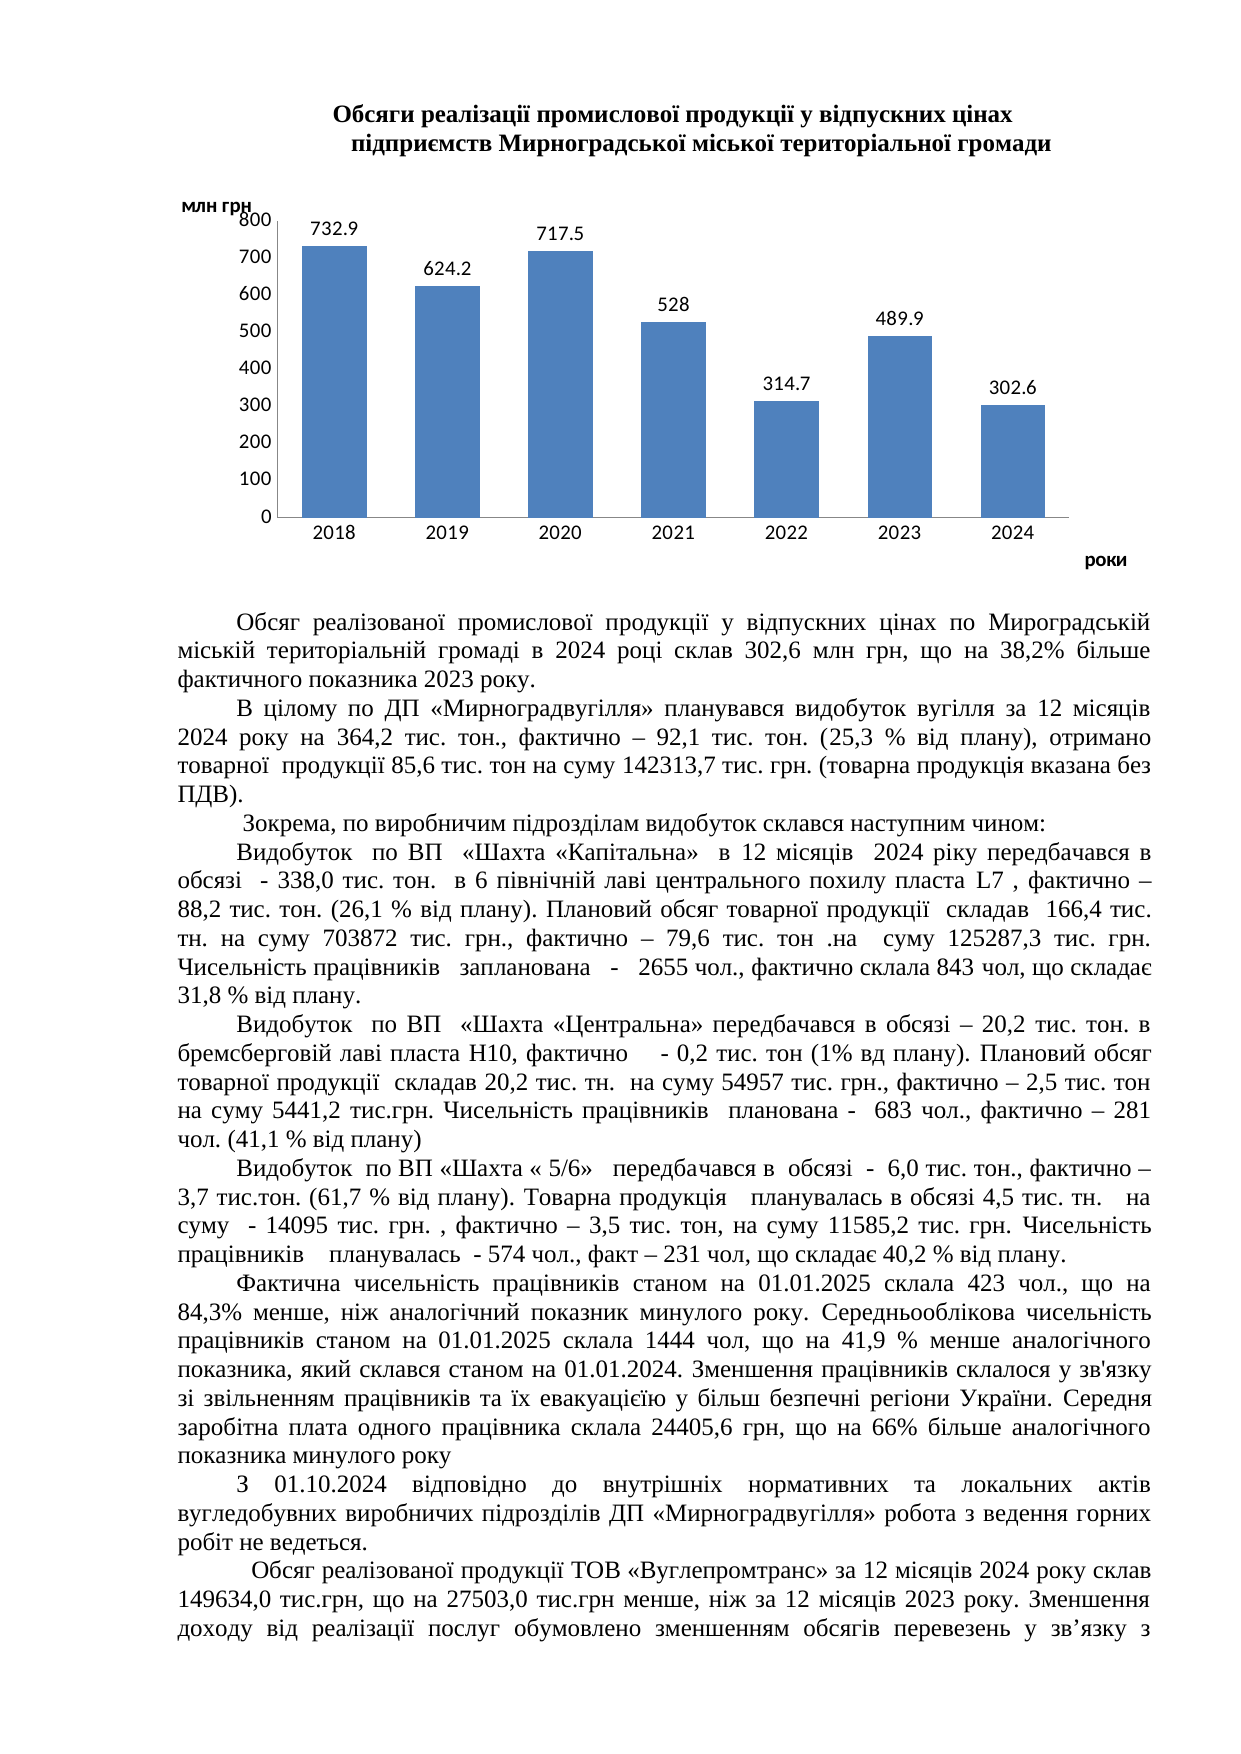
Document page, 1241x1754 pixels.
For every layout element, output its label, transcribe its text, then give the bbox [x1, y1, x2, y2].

text підприємств Мирноградської міської територіальної громади [177, 128, 1152, 157]
text Видобуток по ВП «Шахта « 5/6» передбачався в обсязі - 6,0 тис. тон., фактично – 3,7 тис.тон. (61,7 % від плану). Товарна продукція планувалась в обсязі 4,5 тис. тн. на суму - 14095 тис. грн. , фактично – 3,5 тис. тон, на суму 11585,2 тис. грн. Чисельність працівників планувалась - 574 чол., факт – 231 чол, що складає 40,2 % від плану. [177, 1153, 1152, 1268]
text Видобуток по ВП «Шахта «Центральна» передбачався в обсязі – 20,2 тис. тон. в бремсберговій лаві пласта Н10, фактично - 0,2 тис. тон (1% вд плану). Плановий обсяг товарної продукції складав 20,2 тис. тн. на суму 54957 тис. грн., фактично – 2,5 тис. тон на суму 5441,2 тис.грн. Чисельність працівників планована - 683 чол., фактично – 281 чол. (41,1 % від плану) [177, 1009, 1152, 1153]
text Обсяги реалізації промислової продукції у відпускних цінах [177, 99, 1152, 128]
text Видобуток по ВП «Шахта «Капітальна» в 12 місяців 2024 ріку передбачався в обсязі - 338,0 тис. тон. в 6 північній лаві центрального похилу пласта L7 , фактично – 88,2 тис. тон. (26,1 % від плану). Плановий обсяг товарної продукції складав 166,4 тис. тн. на суму 703872 тис. грн., фактично – 79,6 тис. тон .на суму 125287,3 тис. грн. Чисельність працівників запланована - 2655 чол., фактично склала 843 чол, що складає 31,8 % від плану. [177, 837, 1152, 1009]
text З 01.10.2024 відповідно до внутрішніх нормативних та локальних актів вугледобувних виробничих підрозділів ДП «Мирноградвугілля» робота з ведення горних робіт не ведеться. [177, 1469, 1152, 1556]
text Фактична чисельність працівників станом на 01.01.2025 склала 423 чол., що на 84,3% менше, ніж аналогічний показник минулого року. Середньооблікова чисельність працівників станом на 01.01.2025 склала 1444 чол, що на 41,9 % менше аналогічного показника, який склався станом на 01.01.2024. Зменшення працівників склалося у зв'язку зі звільненням працівників та їх евакуацієїю у більш безпечні регіони України. Середня заробітна плата одного працівника склала 24405,6 грн, що на 66% більше аналогічного показника минулого року [177, 1268, 1152, 1469]
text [177, 1556, 1152, 1642]
text Обсяг реалізованої промислової продукції у відпускних цінах по Мироградській міській територіальній громаді в 2024 році склав 302,6 млн грн, що на 38,2% більше фактичного показника 2023 року. [177, 607, 1152, 693]
text Зокрема, по виробничим підрозділам видобуток склався наступним чином: [177, 808, 1152, 837]
text В цілому по ДП «Мирноградвугілля» планувався видобуток вугілля за 12 місяців 2024 року на 364,2 тис. тон., фактично – 92,1 тис. тон. (25,3 % від плану), отримано товарної продукції 85,6 тис. тон на суму 142313,7 тис. грн. (товарна продукція вказана без ПДВ). [177, 693, 1152, 808]
